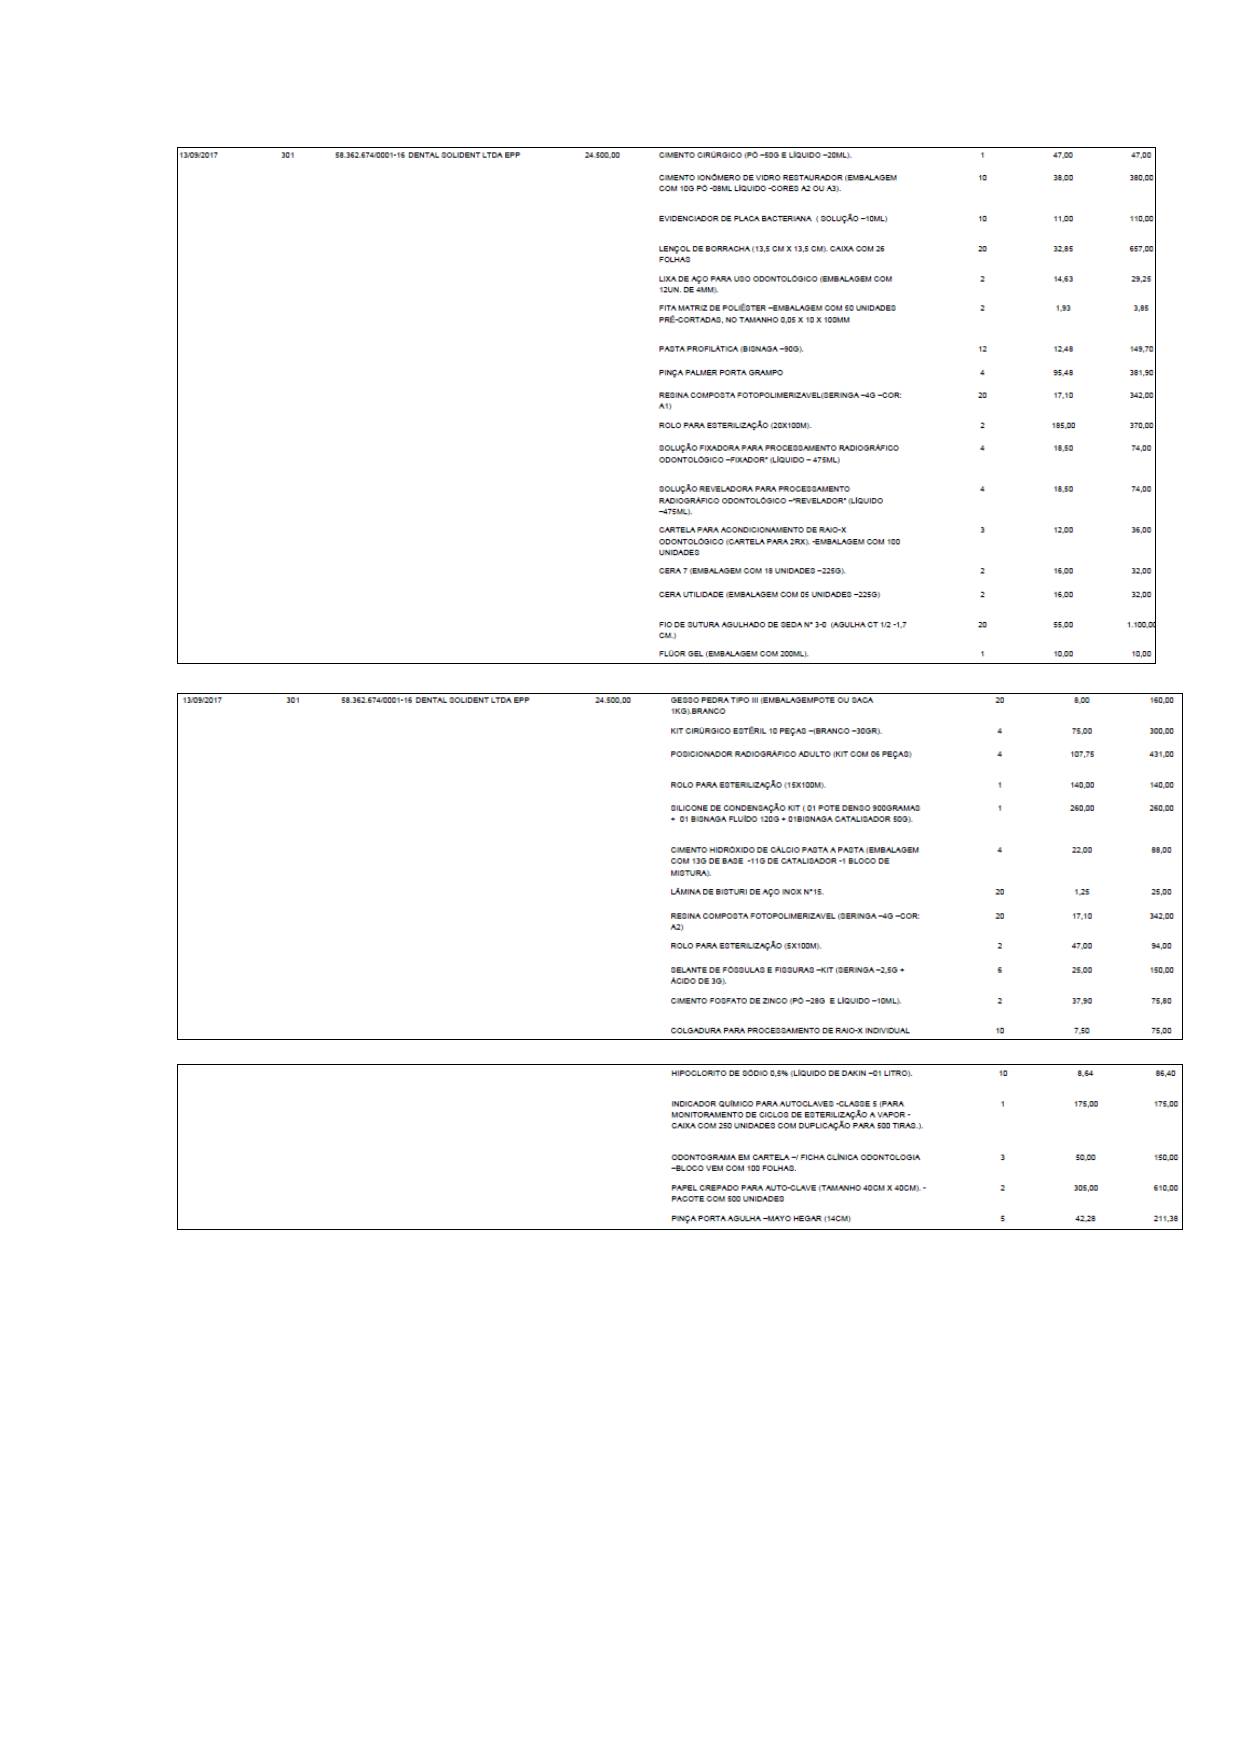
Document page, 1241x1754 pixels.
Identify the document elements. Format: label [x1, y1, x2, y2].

picture [178, 694, 1182, 1039]
picture [178, 148, 1155, 663]
picture [178, 1065, 1182, 1229]
